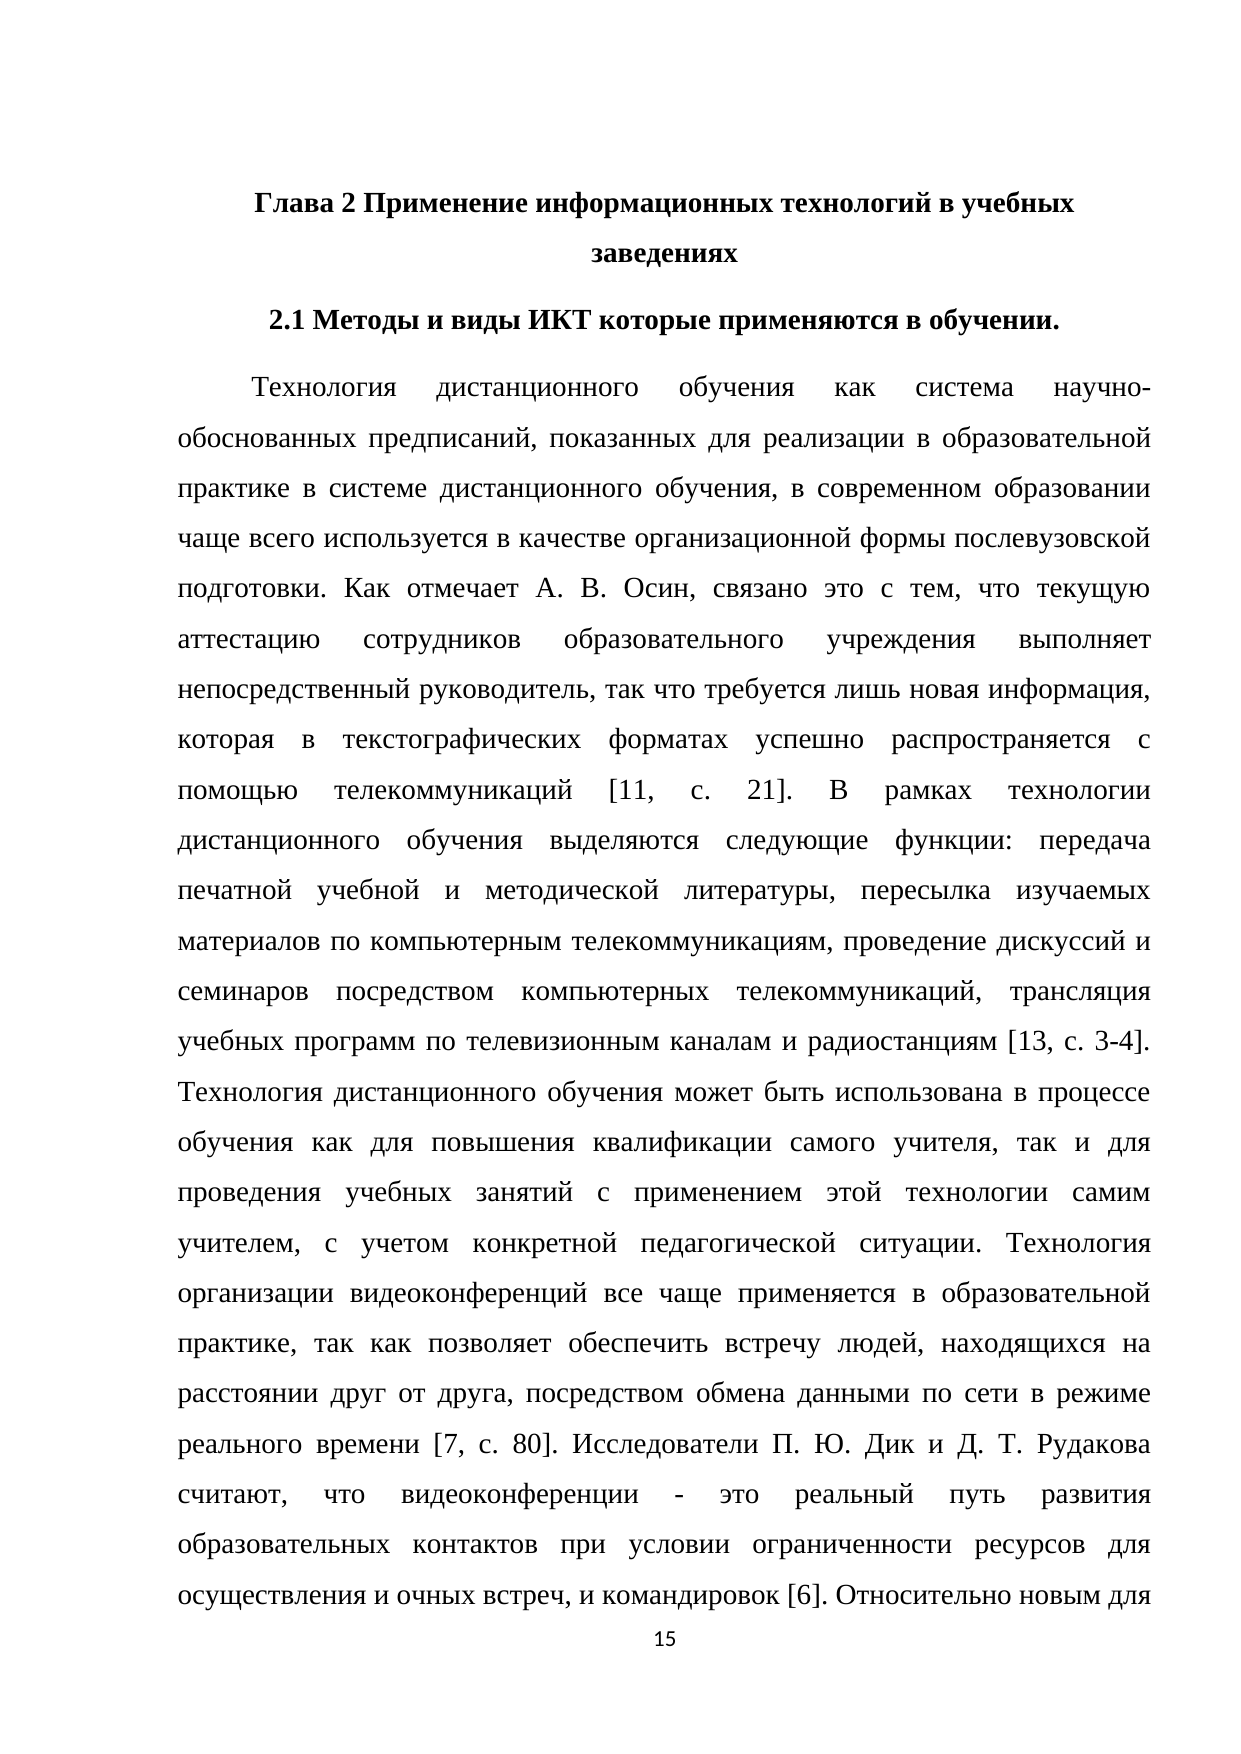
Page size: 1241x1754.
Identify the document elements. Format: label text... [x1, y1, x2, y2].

text 2.1 Методы и виды ИКТ которые применяются в обучении. [177, 302, 1152, 336]
text Глава 2 Применение информационных технологий в учебных заведениях [177, 185, 1152, 269]
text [177, 369, 1152, 1610]
